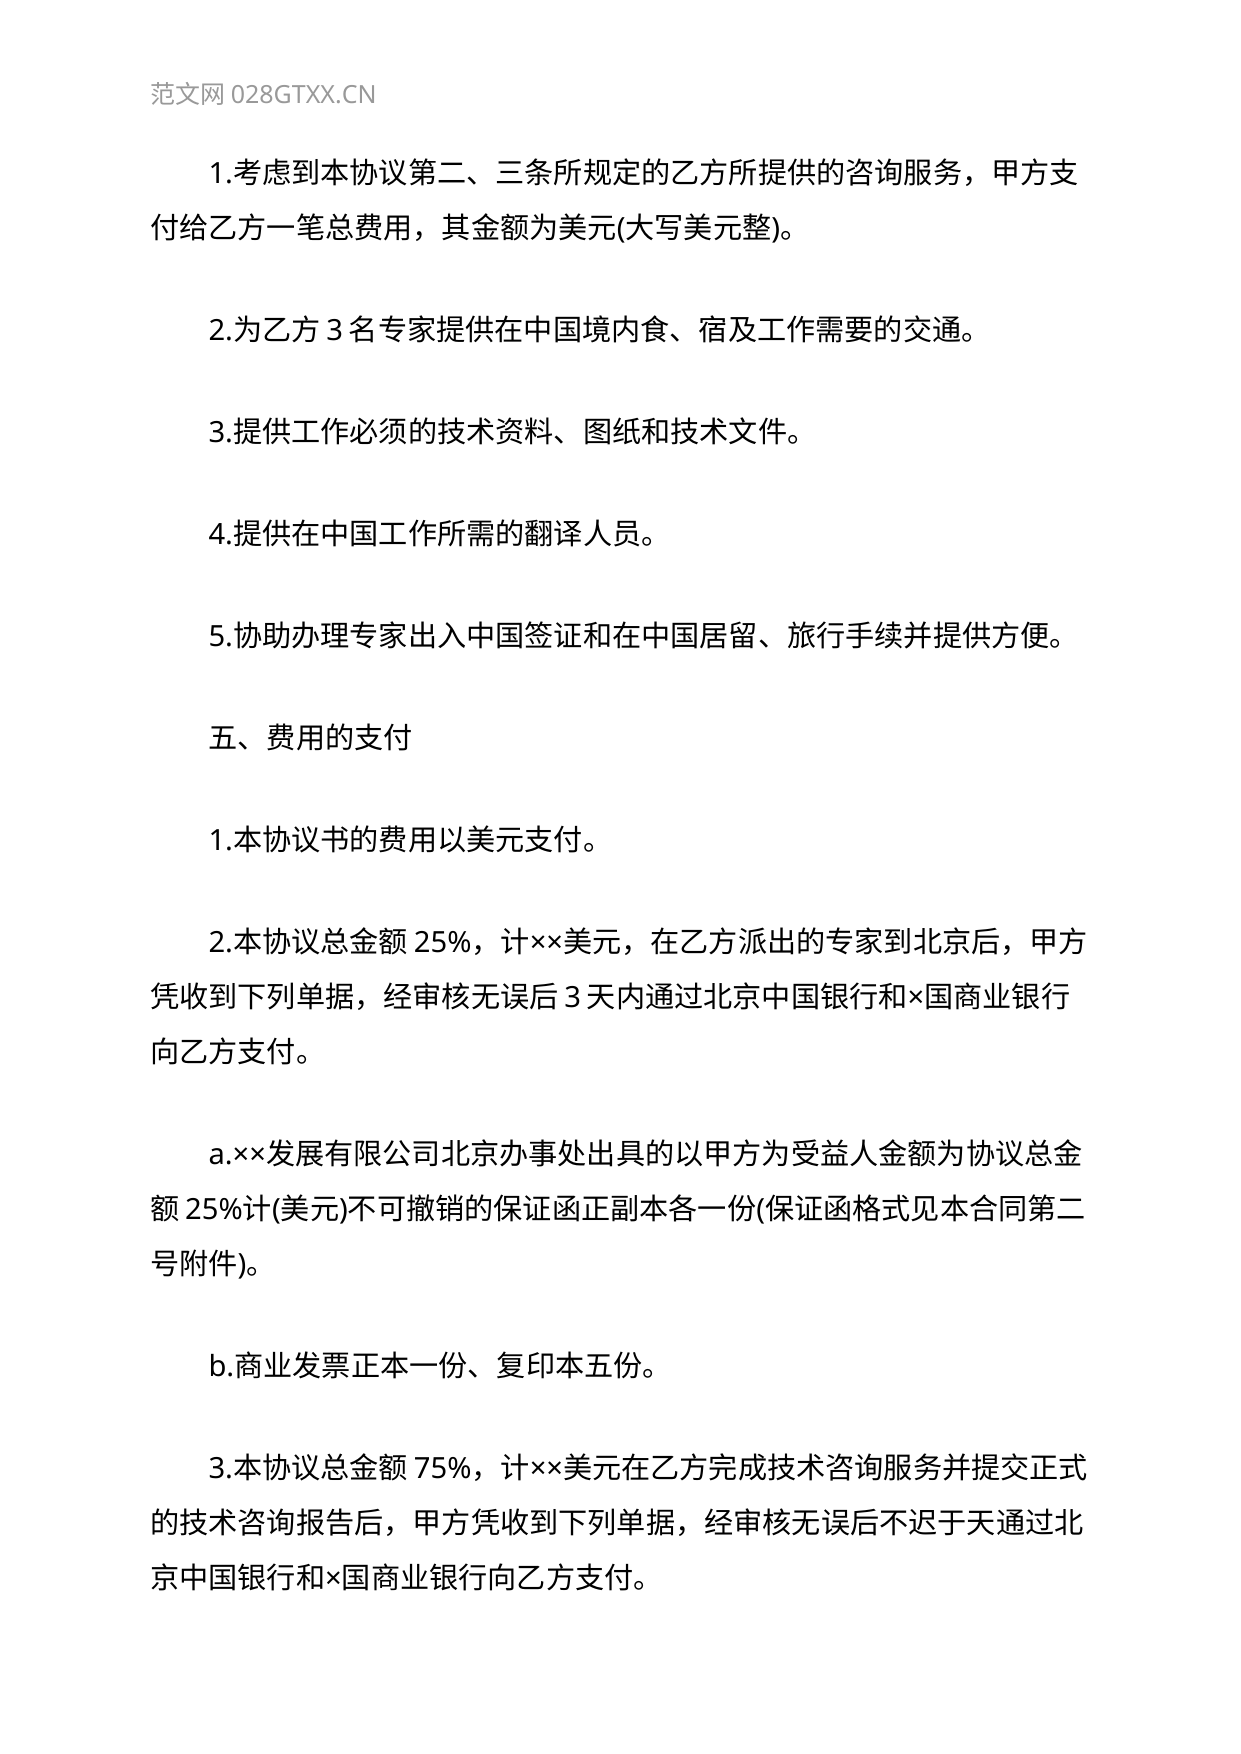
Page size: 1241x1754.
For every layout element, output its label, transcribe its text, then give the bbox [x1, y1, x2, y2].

text 2.本协议总金额25%，计××美元，在乙方派出的专家到北京后，甲方凭收到下列单据，经审核无误后3天内通过北京中国银行和×国商业银行向乙方支付。 [150, 919, 1090, 1071]
text a.××发展有限公司北京办事处出具的以甲方为受益人金额为协议总金额25%计(美元)不可撤销的保证函正副本各一份(保证函格式见本合同第二号附件)。 [150, 1130, 1090, 1283]
text 五、费用的支付 [150, 715, 1090, 757]
text 5.协助办理专家出入中国签证和在中国居留、旅行手续并提供方便。 [150, 613, 1090, 655]
text 1.考虑到本协议第二、三条所规定的乙方所提供的咨询服务，甲方支付给乙方一笔总费用，其金额为美元(大写美元整)。 [150, 150, 1090, 247]
text 2.为乙方3名专家提供在中国境内食、宿及工作需要的交通。 [150, 307, 1090, 349]
text b.商业发票正本一份、复印本五份。 [150, 1342, 1090, 1385]
text 3.本协议总金额75%，计××美元在乙方完成技术咨询服务并提交正式的技术咨询报告后，甲方凭收到下列单据，经审核无误后不迟于天通过北京中国银行和×国商业银行向乙方支付。 [150, 1444, 1090, 1597]
text 4.提供在中国工作所需的翻译人员。 [150, 511, 1090, 553]
text 1.本协议书的费用以美元支付。 [150, 817, 1090, 859]
text 3.提供工作必须的技术资料、图纸和技术文件。 [150, 409, 1090, 451]
